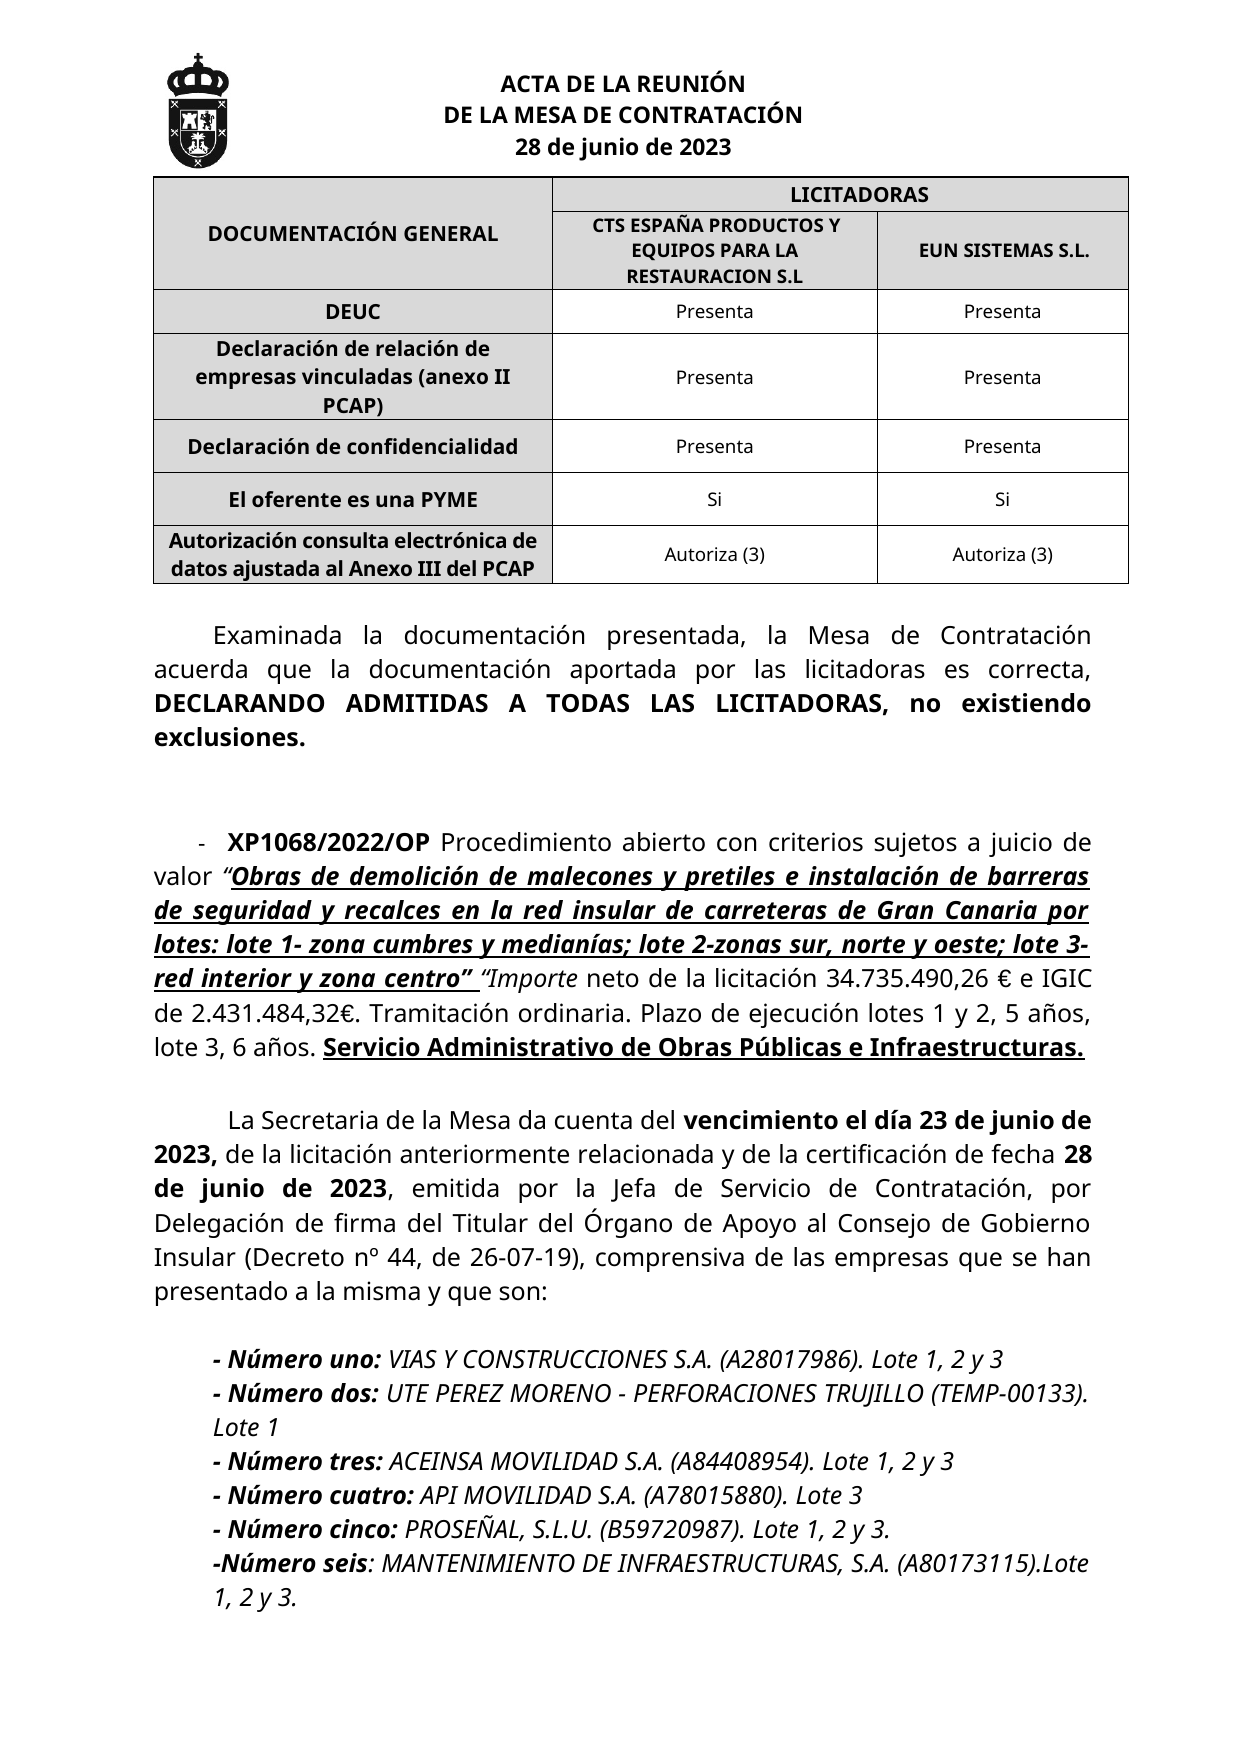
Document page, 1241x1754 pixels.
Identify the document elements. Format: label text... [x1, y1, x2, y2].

table_cell Presenta [553, 420, 877, 472]
table_cell CTS ESPAÑA PRODUCTOS Y EQUIPOS PARA LA RESTAURACION S.L [553, 212, 877, 289]
table_cell Autoriza (3) [553, 526, 877, 583]
table_cell EUN SISTEMAS S.L. [878, 212, 1128, 289]
table_cell El oferente es una PYME [154, 473, 552, 525]
text - Número cinco: PROSEÑAL, S.L.U. (B59720987). Lote 1, 2 y 3. [213, 1512, 1093, 1546]
table_cell Autorización consulta electrónica de datos ajustada al Anexo III del PCAP [154, 526, 552, 583]
table_cell Presenta [553, 334, 877, 419]
text - Número cuatro: API MOVILIDAD S.A. (A78015880). Lote 3 [213, 1478, 1093, 1512]
text - Número uno: VIAS Y CONSTRUCCIONES S.A. (A28017986). Lote 1, 2 y 3 [213, 1341, 1093, 1376]
table_cell Si [878, 473, 1128, 525]
table_cell DEUC [154, 290, 552, 333]
table_cell Declaración de relación de empresas vinculadas (anexo II PCAP) [154, 334, 552, 419]
picture [164, 50, 231, 171]
table_cell Presenta [878, 290, 1128, 333]
text -Número seis: MANTENIMIENTO DE INFRAESTRUCTURAS, S.A. (A80173115).Lote 1, 2 y 3. [213, 1546, 1093, 1614]
text La Secretaria de la Mesa da cuenta del vencimiento el día 23 de junio de 2023, de la licitación anteriormente relacionada y de la certificación de fecha 28 de junio de 2023, emitida por la Jefa de Servicio de Contratación, por Delegación de firma del Titular del Órgano de Apoyo al Consejo de Gobierno Insular (Decreto nº 44, de 26-07-19), comprensiva de las empresas que se han presentado a la misma y que son: [153, 1103, 1093, 1307]
text - Número dos: UTE PEREZ MORENO - PERFORACIONES TRUJILLO (TEMP-00133). Lote 1 [213, 1376, 1093, 1444]
table_header LICITADORas [553, 178, 1128, 211]
table_cell Presenta [878, 334, 1128, 419]
list XP1068/2022/OP Procedimiento abierto con criterios sujetos a juicio de valor “Obras de demolición de malecones y pretiles e instalación de barreras de seguridad y recalces en la red insular de carreteras de Gran Canaria por lotes: lote 1- zona cumbres y medianías; lote 2-zonas sur, norte y oeste; lote 3- red interior y zona centro” “Importe neto de la licitación 34.735.490,26 € e IGIC de 2.431.484,32€. Tramitación ordinaria. Plazo de ejecución lotes 1 y 2, 5 años, lote 3, 6 años. Servicio Administrativo de Obras Públicas e Infraestructuras. [153, 825, 1093, 1063]
text - Número tres: ACEINSA MOVILIDAD S.A. (A84408954). Lote 1, 2 y 3 [213, 1444, 1093, 1478]
text Examinada la documentación presentada, la Mesa de Contratación acuerda que la documentación aportada por las licitadoras es correcta, DECLARANDO ADMITIDAS A TODAS LAS LICITADORAS, no existiendo exclusiones. [153, 618, 1093, 754]
table_header DOCUMENTACIÓN GENERAL [154, 178, 552, 289]
table_cell Declaración de confidencialidad [154, 420, 552, 472]
table_cell Si [553, 473, 877, 525]
table_cell Presenta [878, 420, 1128, 472]
table_cell Presenta [553, 290, 877, 333]
table_cell Autoriza (3) [878, 526, 1128, 583]
